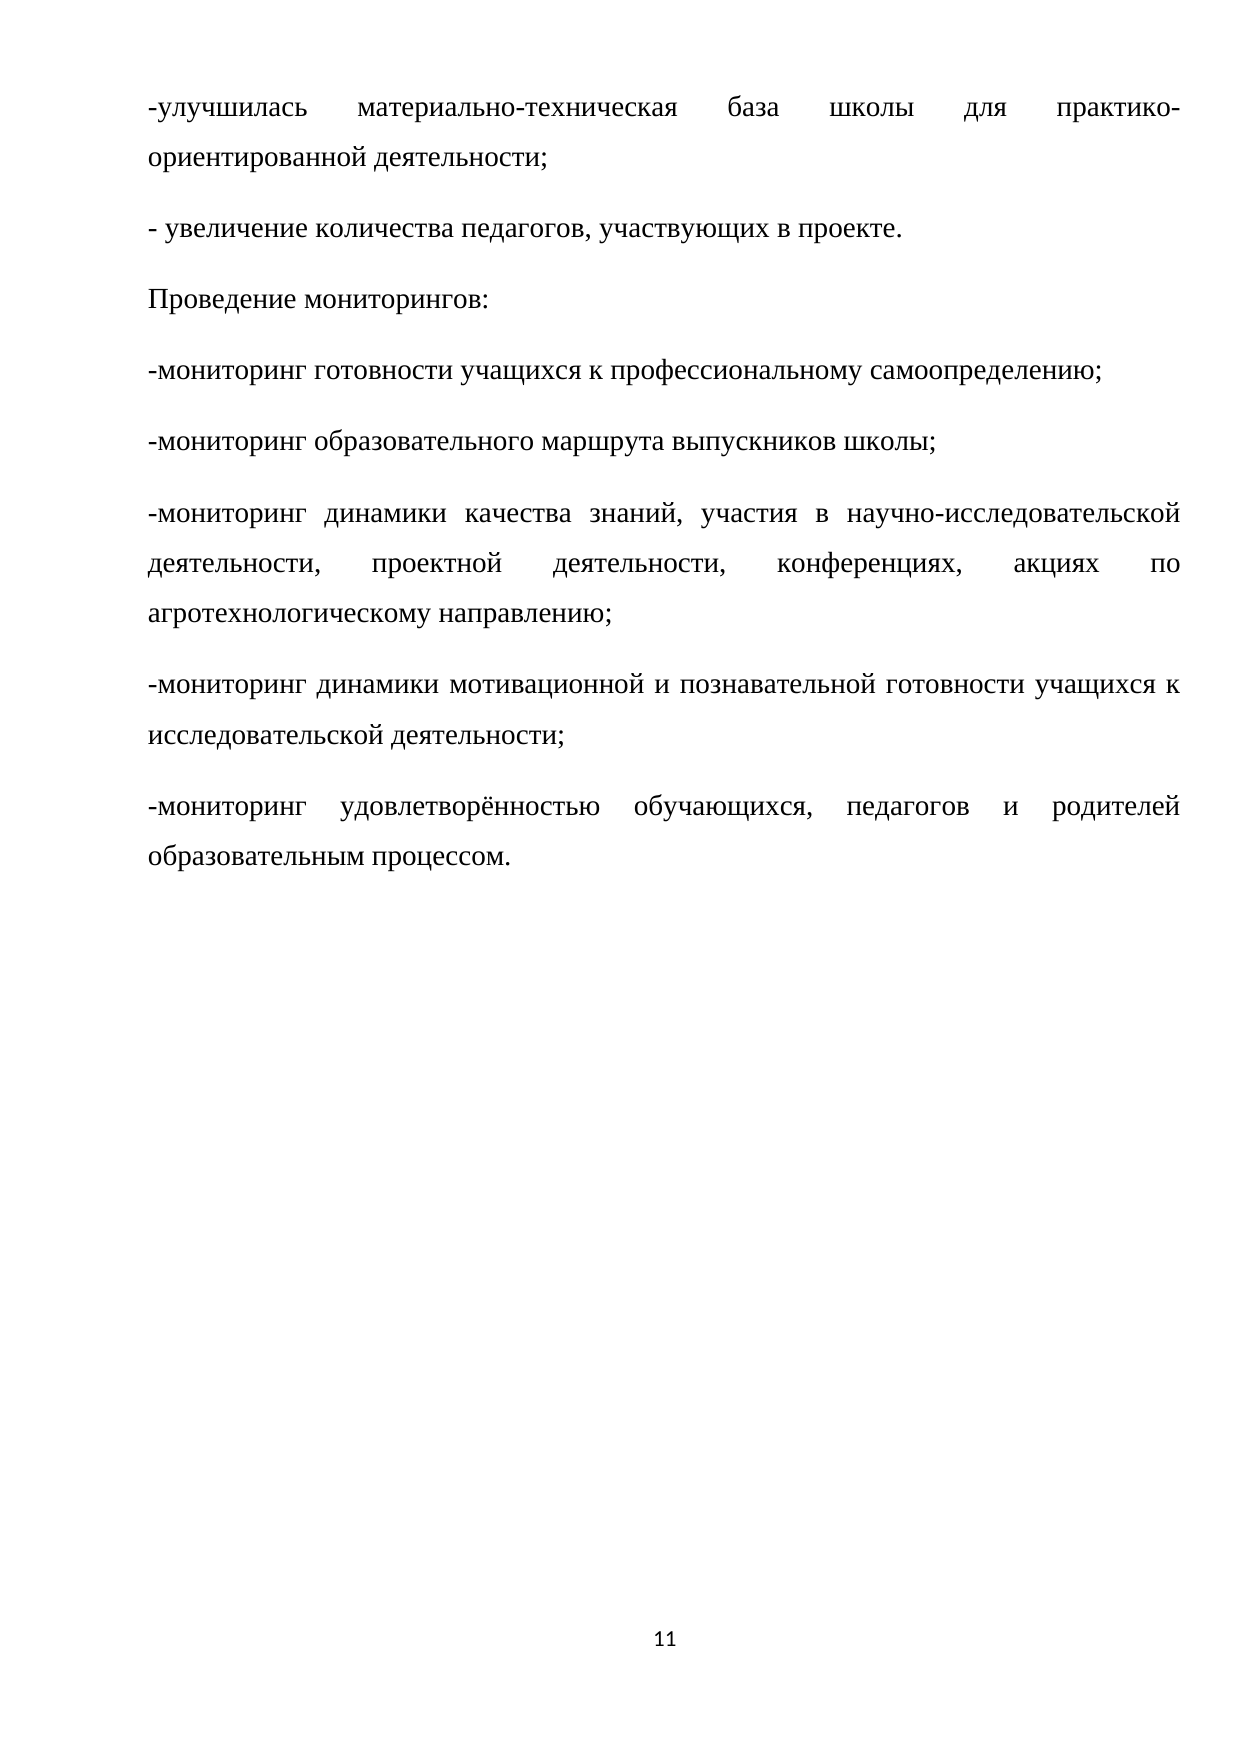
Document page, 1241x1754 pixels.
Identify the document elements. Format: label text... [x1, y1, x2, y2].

text -мониторинг удовлетворённостью обучающихся, педагогов и родителей образовательным процессом. [148, 788, 1181, 872]
text -мониторинг динамики мотивационной и познавательной готовности учащихся к исследовательской деятельности; [148, 666, 1181, 750]
text -мониторинг образовательного маршрута выпускников школы; [148, 423, 1181, 457]
text -улучшилась материально-техническая база школы для практико-ориентированной деятельности; [148, 89, 1181, 172]
text -мониторинг готовности учащихся к профессиональному самоопределению; [148, 352, 1181, 386]
text Проведение мониторингов: [148, 281, 1181, 315]
text -мониторинг динамики качества знаний, участия в научно-исследовательской деятельности, проектной деятельности, конференциях, акциях по агротехнологическому направлению; [148, 495, 1181, 629]
text - увеличение количества педагогов, участвующих в проекте. [148, 210, 1181, 244]
